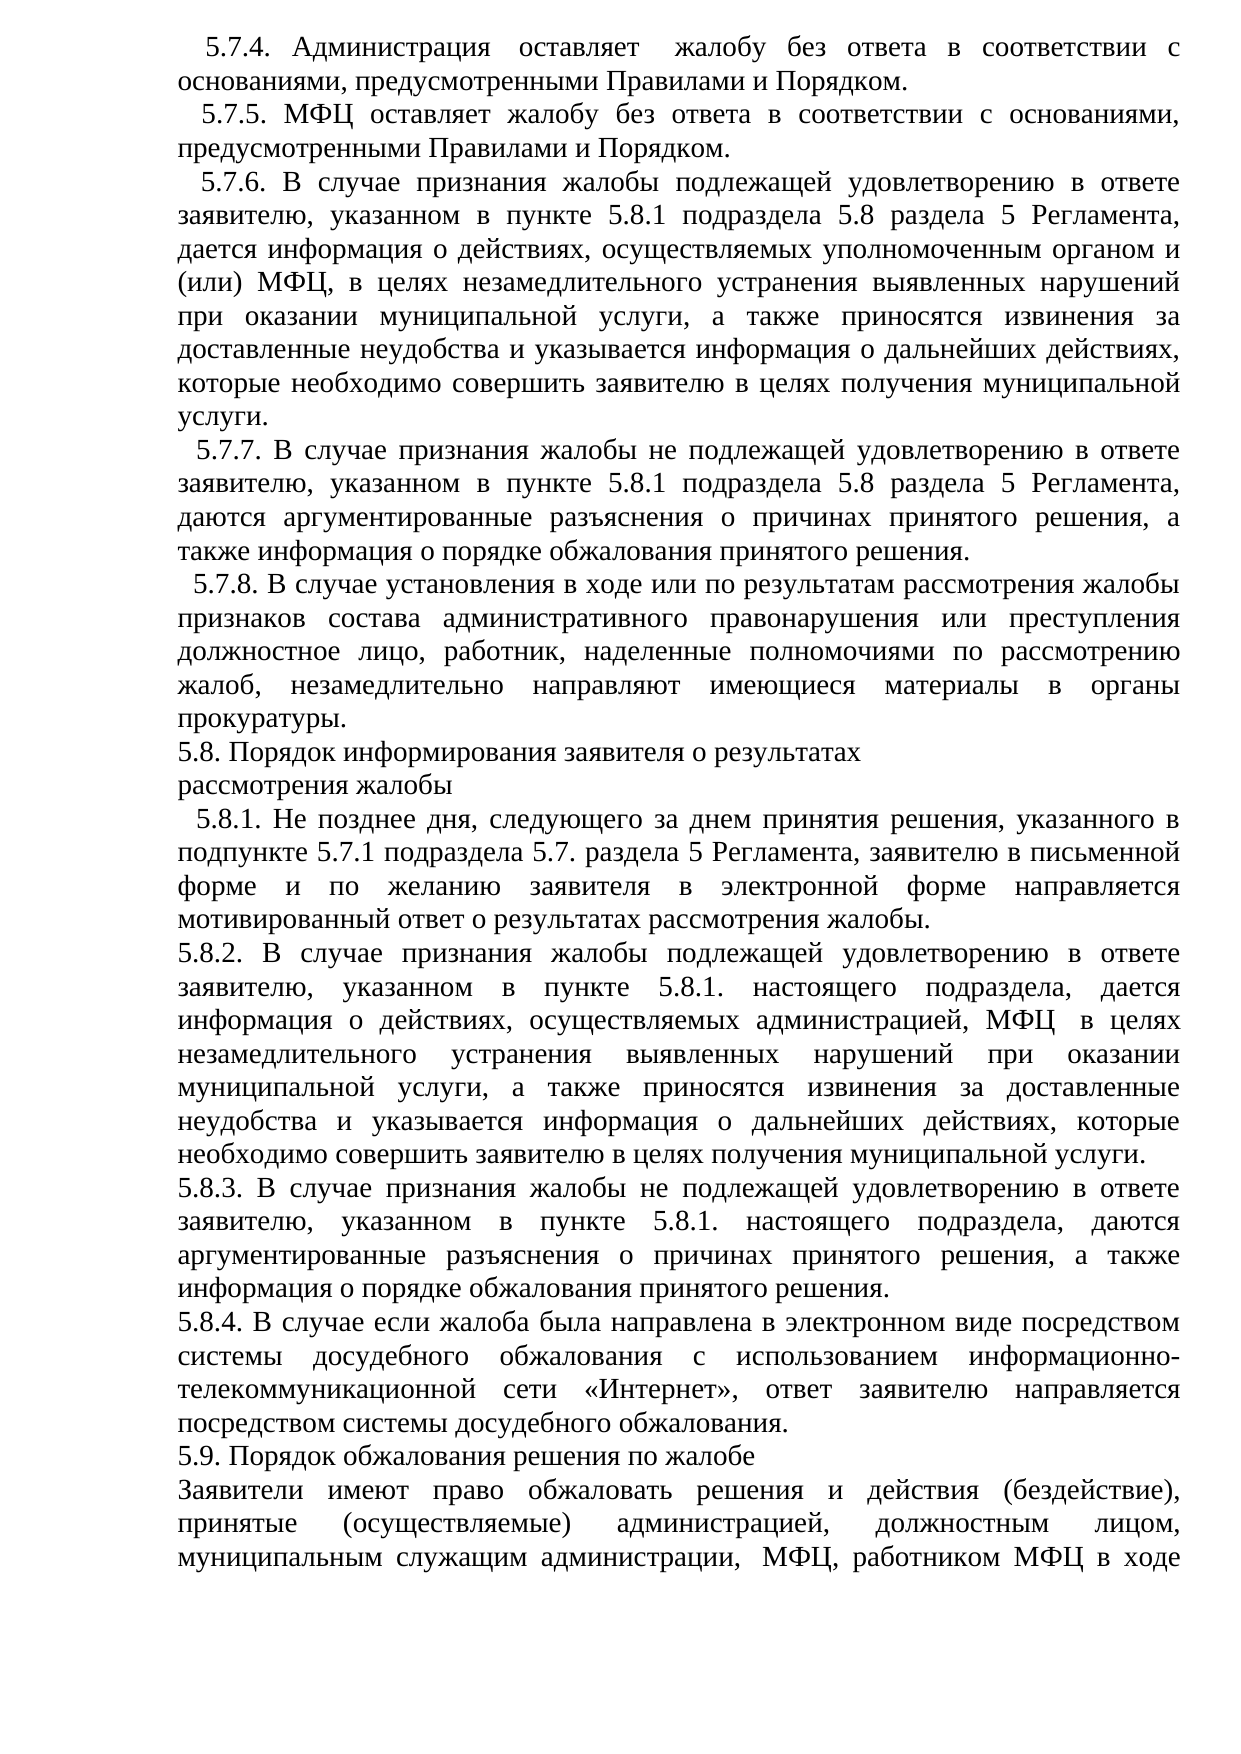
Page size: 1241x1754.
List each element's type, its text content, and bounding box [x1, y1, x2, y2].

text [177, 1472, 1181, 1572]
text рассмотрения жалобы [177, 767, 1181, 801]
text 5.8.4. В случае если жалоба была направлена в электронном виде посредством системы досудебного обжалования с использованием информационно-телекоммуникационной сети «Интернет», ответ заявителю направляется посредством системы досудебного обжалования. [177, 1304, 1181, 1438]
text 5.7.5. МФЦ оставляет жалобу без ответа в соответствии с основаниями, предусмотренными Правилами и Порядком. [177, 97, 1181, 164]
text 5.7.4. Администрация оставляет жалобу без ответа в соответствии с основаниями, предусмотренными Правилами и Порядком. [177, 29, 1181, 97]
text 5.8.3. В случае признания жалобы не подлежащей удовлетворению в ответе заявителю, указанном в пункте 5.8.1. настоящего подраздела, даются аргументированные разъяснения о причинах принятого решения, а также информация о порядке обжалования принятого решения. [177, 1170, 1181, 1304]
text 5.7.7. В случае признания жалобы не подлежащей удовлетворению в ответе заявителю, указанном в пункте 5.8.1 подраздела 5.8 раздела 5 Регламента, даются аргументированные разъяснения о причинах принятого решения, а также информация о порядке обжалования принятого решения. [177, 432, 1181, 566]
text 5.8.2. В случае признания жалобы подлежащей удовлетворению в ответе заявителю, указанном в пункте 5.8.1. настоящего подраздела, дается информация о действиях, осуществляемых администрацией, МФЦ в целях незамедлительного устранения выявленных нарушений при оказании муниципальной услуги, а также приносятся извинения за доставленные неудобства и указывается информация о дальнейших действиях, которые необходимо совершить заявителю в целях получения муниципальной услуги. [177, 935, 1181, 1170]
text 5.8. Порядок информирования заявителя о результатах [177, 734, 1181, 767]
text 5.9. Порядок обжалования решения по жалобе [177, 1438, 1181, 1472]
text 5.8.1. Не позднее дня, следующего за днем принятия решения, указанного в подпункте 5.7.1 подраздела 5.7. раздела 5 Регламента, заявителю в письменной форме и по желанию заявителя в электронной форме направляется мотивированный ответ о результатах рассмотрения жалобы. [177, 801, 1181, 935]
text 5.7.6. В случае признания жалобы подлежащей удовлетворению в ответе заявителю, указанном в пункте 5.8.1 подраздела 5.8 раздела 5 Регламента, дается информация о действиях, осуществляемых уполномоченным органом и (или) МФЦ, в целях незамедлительного устранения выявленных нарушений при оказании муниципальной услуги, а также приносятся извинения за доставленные неудобства и указывается информация о дальнейших действиях, которые необходимо совершить заявителю в целях получения муниципальной услуги. [177, 164, 1181, 432]
text 5.7.8. В случае установления в ходе или по результатам рассмотрения жалобы признаков состава административного правонарушения или преступления должностное лицо, работник, наделенные полномочиями по рассмотрению жалоб, незамедлительно направляют имеющиеся материалы в органы прокуратуры. [177, 566, 1181, 734]
